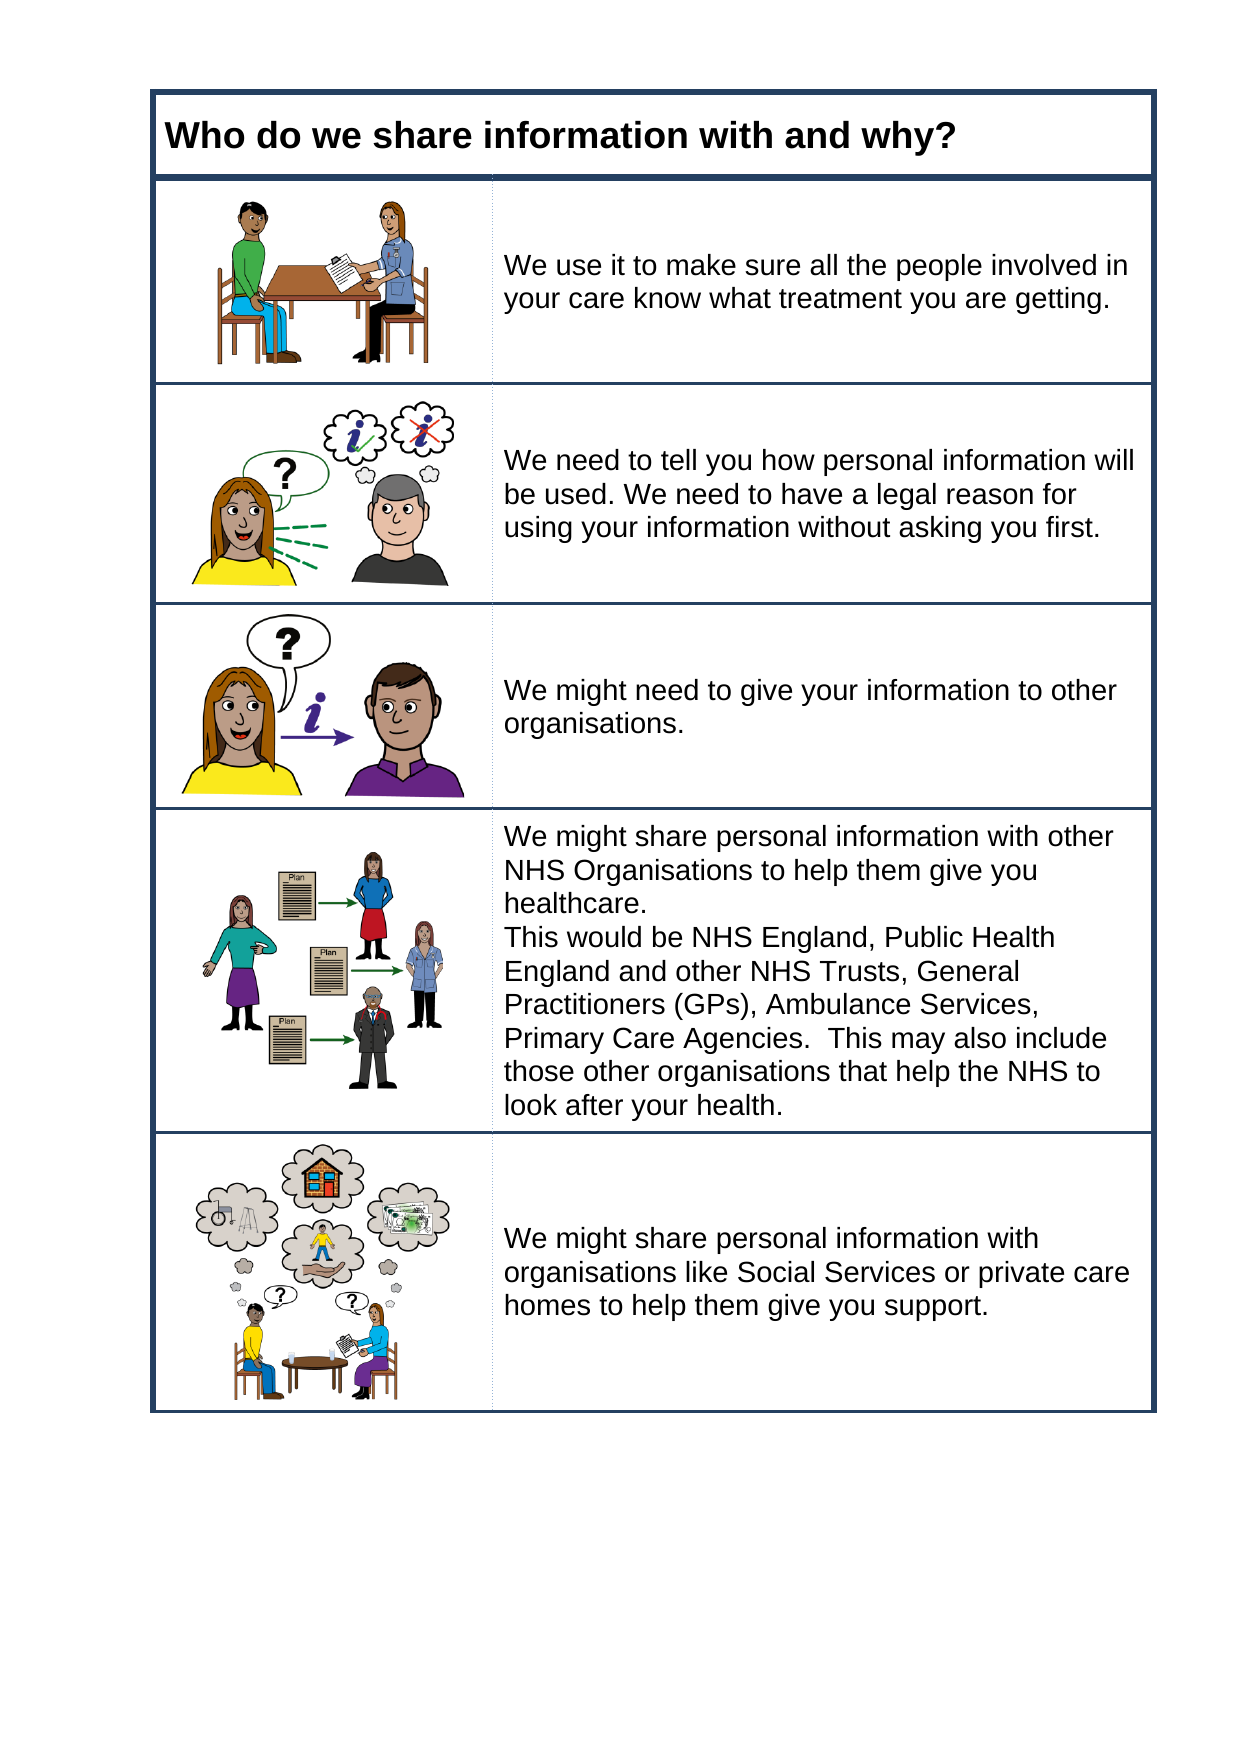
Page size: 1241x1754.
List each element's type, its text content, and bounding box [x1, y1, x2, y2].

picture [193, 1142, 452, 1402]
table_cell [156, 1134, 492, 1410]
table_cell [156, 810, 492, 1131]
table_cell We might share personal information with other NHS Organisations to help them give you healthcare. This would be NHS England, Public Health England and other NHS Trusts, General Practitioners (GPs), Ambulance Services, Primary Care Agencies. This may also include those other organisations that help the NHS to look after your health. [492, 810, 1151, 1131]
table_cell We might need to give your information to other organisations. [492, 605, 1151, 807]
table_cell [156, 181, 492, 382]
table_cell We need to tell you how personal information will be used. We need to have a legal reason for using your information without asking you first. [492, 385, 1151, 602]
table_cell [156, 385, 492, 602]
table_header Who do we share information with and why? [156, 95, 1151, 174]
picture [181, 614, 465, 798]
table_cell We might share personal information with organisations like Social Services or private care homes to help them give you support. [492, 1134, 1151, 1410]
picture [202, 852, 443, 1089]
picture [215, 198, 431, 365]
picture [191, 401, 454, 586]
table_cell [156, 605, 492, 807]
table_cell We use it to make sure all the people involved in your care know what treatment you are getting. [492, 181, 1151, 382]
